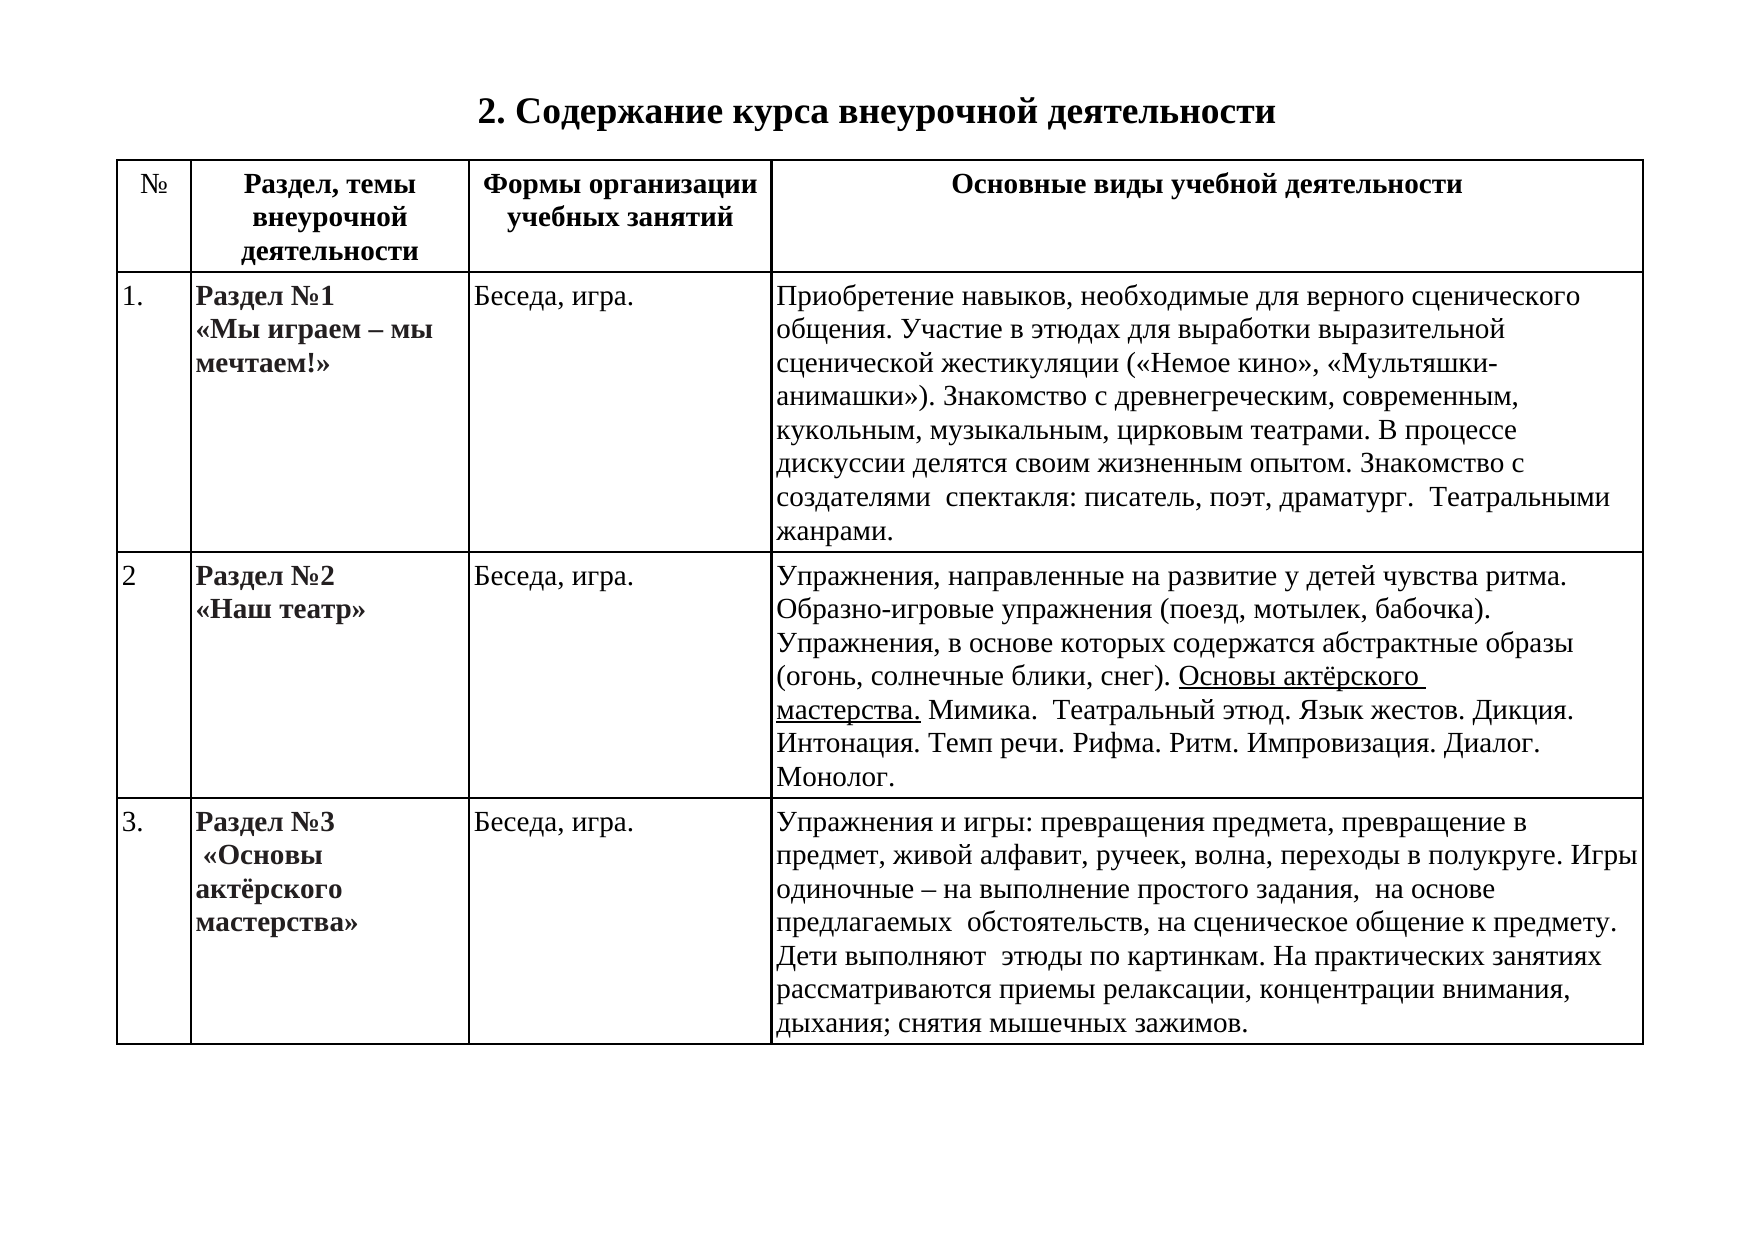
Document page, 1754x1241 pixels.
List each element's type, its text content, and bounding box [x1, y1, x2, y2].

table_header № [118, 161, 190, 271]
table_header Формы организации учебных занятий [470, 161, 770, 271]
table_cell Упражнения и игры: превращения предмета, превращение в предмет, живой алфавит, ручеек, волна, переходы в полукруге. Игры одиночные – на выполнение простого задания, на основе предлагаемых обстоятельств, на сценическое общение к предмету. Дети выполняют этюды по картинкам. На практических занятиях рассматриваются приемы релаксации, концентрации внимания, дыхания; снятия мышечных зажимов. [773, 799, 1642, 1043]
table_cell Приобретение навыков, необходимые для верного сценического общения. Участие в этюдах для выработки выразительной сценической жестикуляции («Немое кино», «Мультяшки-анимашки»). Знакомство с древнегреческим, современным, кукольным, музыкальным, цирковым театрами. В процессе дискуссии делятся своим жизненным опытом. Знакомство с создателями спектакля: писатель, поэт, драматург. Театральными жанрами. [773, 273, 1642, 551]
table_cell 1. [118, 273, 190, 551]
table_header Основные виды учебной деятельности [773, 161, 1642, 271]
table_cell 2 [118, 553, 190, 797]
table_cell Беседа, игра. [470, 273, 770, 551]
text 2. Содержание курса внеурочной деятельности [118, 88, 1636, 132]
table_header Раздел, темы внеурочной деятельности [192, 161, 468, 271]
table_cell Раздел №3 «Основы актёрского мастерства» [192, 799, 468, 1043]
table_cell 3. [118, 799, 190, 1043]
table_cell Упражнения, направленные на развитие у детей чувства ритма. Образно-игровые упражнения (поезд, мотылек, бабочка). Упражнения, в основе которых содержатся абстрактные образы (огонь, солнечные блики, снег). Основы актёрского мастерства. Мимика. Театральный этюд. Язык жестов. Дикция. Интонация. Темп речи. Рифма. Ритм. Импровизация. Диалог. Монолог. [773, 553, 1642, 797]
table_cell Раздел №1 «Мы играем – мы мечтаем!» [192, 273, 468, 551]
table_cell Раздел №2 «Наш театр» [192, 553, 468, 797]
table_cell Беседа, игра. [470, 553, 770, 797]
table_cell Беседа, игра. [470, 799, 770, 1043]
